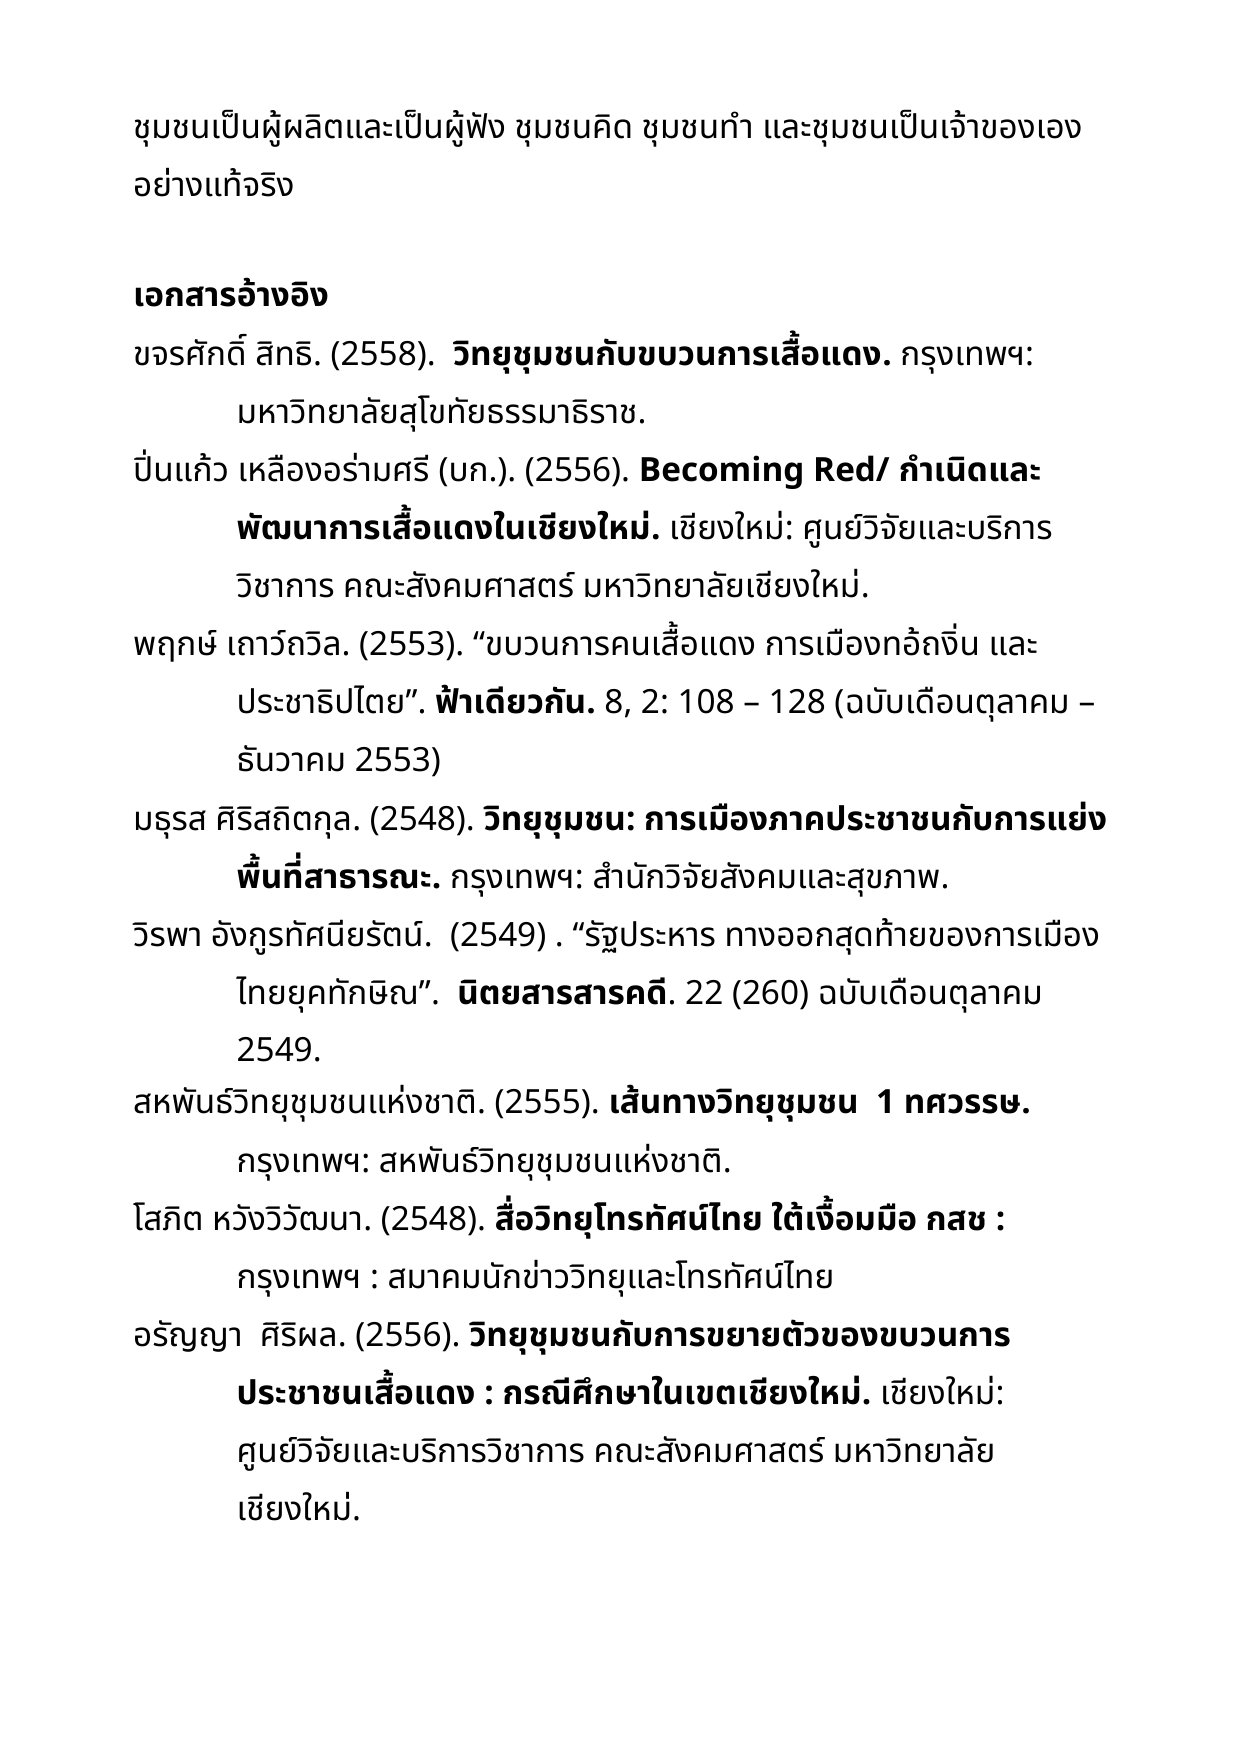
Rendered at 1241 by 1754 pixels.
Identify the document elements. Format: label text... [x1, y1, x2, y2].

text ปิ่นแก้ว เหลืองอร่ามศรี (บก.). (2556). Becoming Red/ กำเนิดและพัฒนาการเสื้อแดงในเชียงใหม่. เชียงใหม่: ศูนย์วิจัยและบริการวิชาการ คณะสังคมศาสตร์ มหาวิทยาลัยเชียงใหม่. [133, 446, 1107, 612]
text ขจรศักดิ์ สิทธิ. (2558). วิทยุชุมชนกับขบวนการเสื้อแดง. กรุงเทพฯ: มหาวิทยาลัยสุโขทัยธรรมาธิราช. [133, 329, 1107, 438]
text มธุรส ศิริสถิตกุล. (2548). วิทยุชุมชน: การเมืองภาคประชาชนกับการแย่งพื้นที่สาธารณะ. กรุงเทพฯ: สำนักวิจัยสังคมและสุขภาพ. [133, 794, 1107, 903]
text วิรพา อังกูรทัศนียรัตน์. (2549) . “รัฐประหาร ทางออกสุดท้ายของการเมืองไทยยุคทักษิณ”. นิตยสารสารคดี. 22 (260) ฉบับเดือนตุลาคม 2549. [133, 911, 1107, 1072]
text อรัญญา ศิริผล. (2556). วิทยุชุมชนกับการขยายตัวของขบวนการประชาชนเสื้อแดง : กรณีศึกษาในเขตเชียงใหม่. เชียงใหม่: ศูนย์วิจัยและบริการวิชาการ คณะสังคมศาสตร์ มหาวิทยาลัยเชียงใหม่. [133, 1311, 1107, 1536]
text พฤกษ์ เถาว์ถวิล. (2553). “ขบวนการคนเสื้อแดง การเมืองทอ้ถงิ่น และประชาธิปไตย”. ฟ้าเดียวกัน. 8, 2: 108 – 128 (ฉบับเดือนตุลาคม – ธันวาคม 2553) [133, 620, 1107, 787]
text สหพันธ์วิทยุชุมชนแห่งชาติ. (2555). เส้นทางวิทยุชุมชน 1 ทศวรรษ. กรุงเทพฯ: สหพันธ์วิทยุชุมชนแห่งชาติ. [133, 1078, 1107, 1187]
text โสภิต หวังวิวัฒนา. (2548). สื่อวิทยุโทรทัศน์ไทย ใต้เงื้อมมือ กสช : กรุงเทพฯ : สมาคมนักข่าววิทยุและโทรทัศน์ไทย [133, 1194, 1107, 1303]
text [133, 103, 1107, 212]
text เอกสารอ้างอิง [133, 271, 1107, 322]
